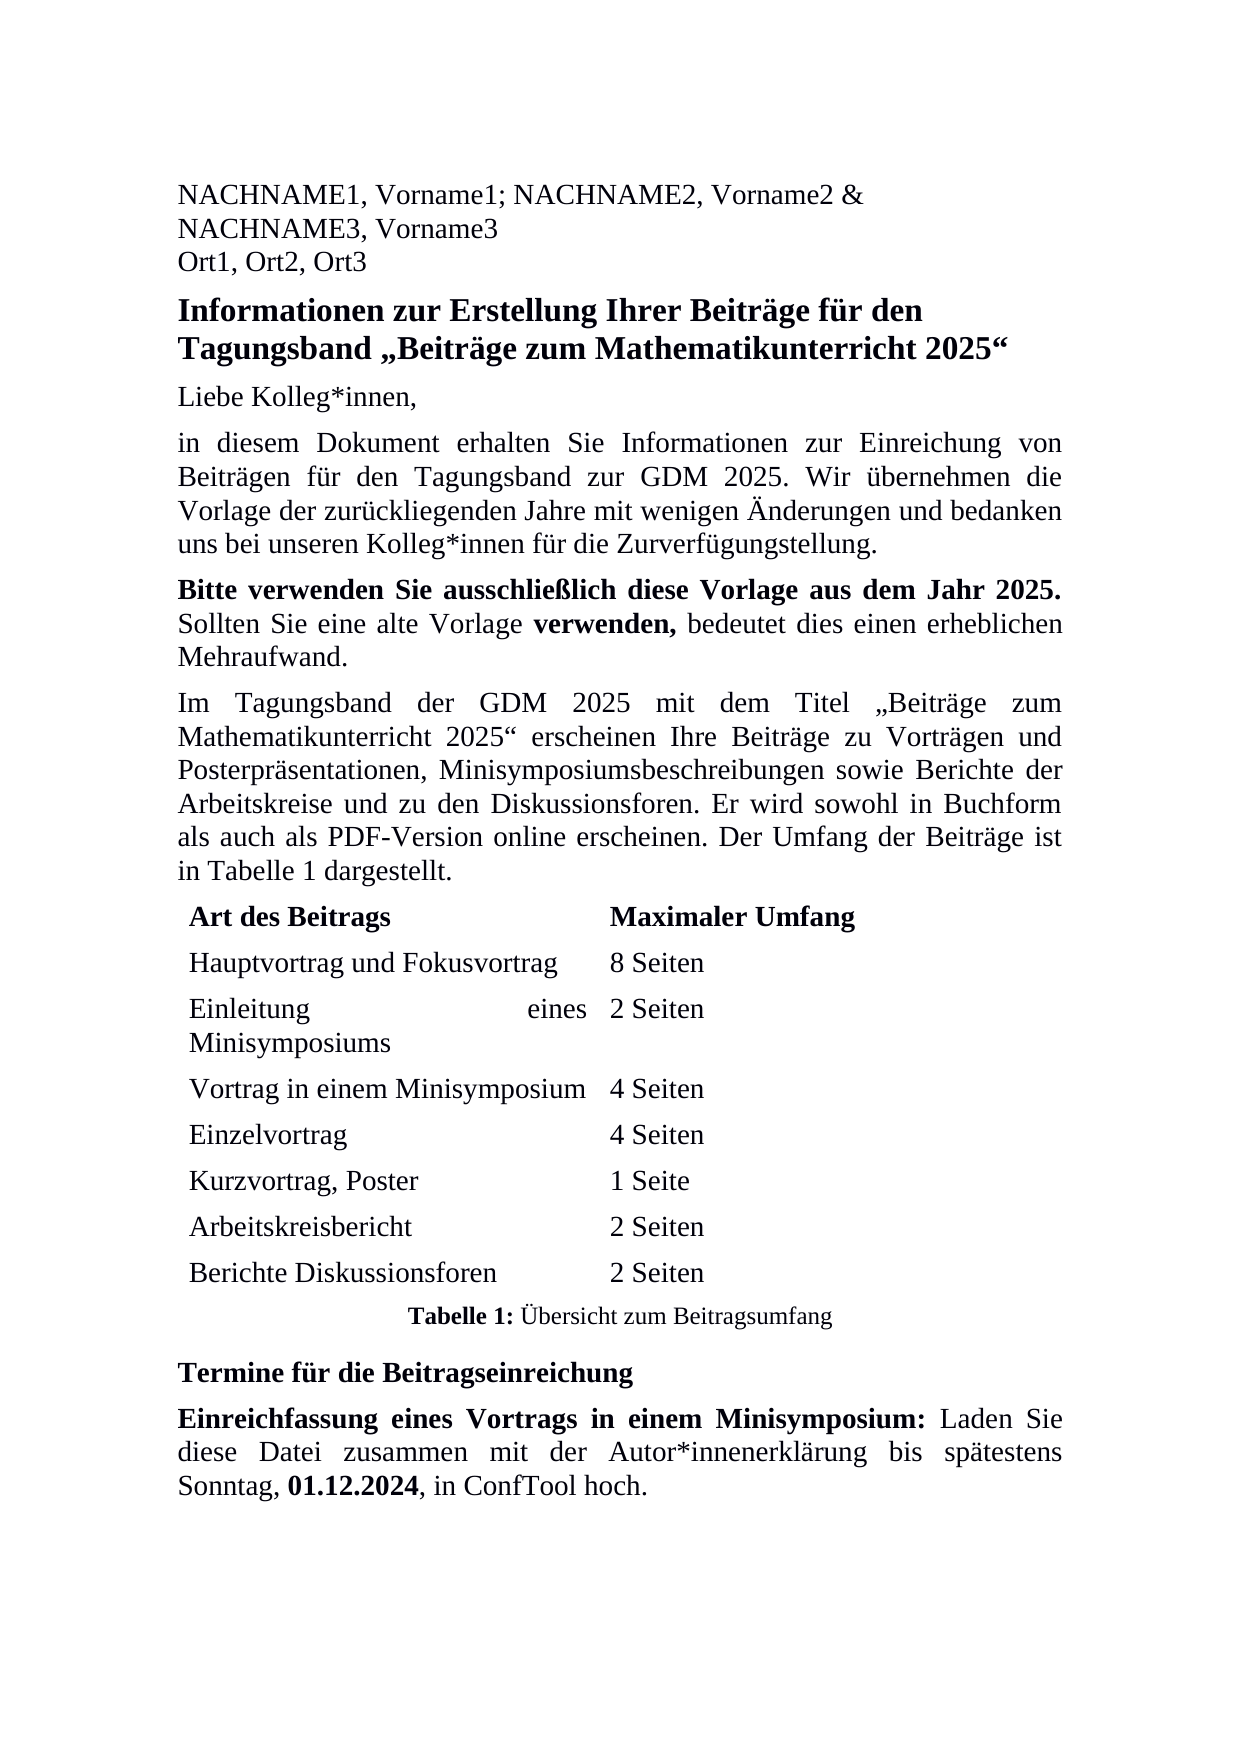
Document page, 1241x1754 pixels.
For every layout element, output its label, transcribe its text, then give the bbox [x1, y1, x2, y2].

table_cell 8 Seiten [598, 933, 866, 979]
table_cell 2 Seiten 2 Seiten [598, 1196, 866, 1288]
text Termine für die Beitragseinreichung [177, 1355, 1063, 1388]
table_header Maximaler Umfang [598, 887, 866, 933]
text Im Tagungsband der GDM 2025 mit dem Titel „Beiträge zum Mathematikunterricht 2025“ erscheinen Ihre Beiträge zu Vorträgen und Posterpräsentationen, Minisymposiumsbeschreibungen sowie Berichte der Arbeitskreise und zu den Diskussionsforen. Er wird sowohl in Buchform als auch als PDF-Version online erscheinen. Der Umfang der Beiträge ist in Tabelle 1 dargestellt. [177, 685, 1063, 887]
table_cell 4 Seiten [598, 1058, 866, 1104]
table_cell 2 Seiten [598, 979, 866, 1058]
table_header Art des Beitrags [177, 887, 598, 933]
text Tabelle 1: Übersicht zum Beitragsumfang [177, 1301, 1063, 1330]
text Bitte verwenden Sie ausschließlich diese Vorlage aus dem Jahr 2025. Sollten Sie eine alte Vorlage verwenden, bedeutet dies einen erheblichen Mehraufwand. [177, 572, 1063, 673]
table_cell Hauptvortrag und Fokusvortrag [177, 933, 598, 979]
text Informationen zur Erstellung Ihrer Beiträge für den Tagungsband „Beiträge zum Mathematikunterricht 2025“ [177, 290, 1063, 367]
table_cell Einleitung eines Minisymposiums [177, 979, 598, 1058]
text Liebe Kolleg*innen, [177, 379, 1063, 413]
table_cell Einzelvortrag [177, 1104, 598, 1150]
table_cell Kurzvortrag, Poster [177, 1150, 598, 1196]
table_cell Vortrag in einem Minisymposium [177, 1058, 598, 1104]
text NACHNAME1, Vorname1; NACHNAME2, Vorname2 & NACHNAME3, Vorname3 [177, 177, 1063, 244]
table_cell Arbeitskreisbericht Berichte Diskussionsforen [177, 1196, 598, 1288]
text in diesem Dokument erhalten Sie Informationen zur Einreichung von Beiträgen für den Tagungsband zur GDM 2025. Wir übernehmen die Vorlage der zurückliegenden Jahre mit wenigen Änderungen und bedanken uns bei unseren Kolleg*innen für die Zurverfügungstellung. [177, 426, 1063, 560]
text Einreichfassung eines Vortrags in einem Minisymposium: Laden Sie diese Datei zusammen mit der Autor*innenerklärung bis spätestens Sonntag, 01.12.2024, in ConfTool hoch. [177, 1401, 1063, 1501]
text Ort1, Ort2, Ort3 [177, 244, 1063, 278]
table_cell 1 Seite [598, 1150, 866, 1196]
table_cell 4 Seiten [598, 1104, 866, 1150]
